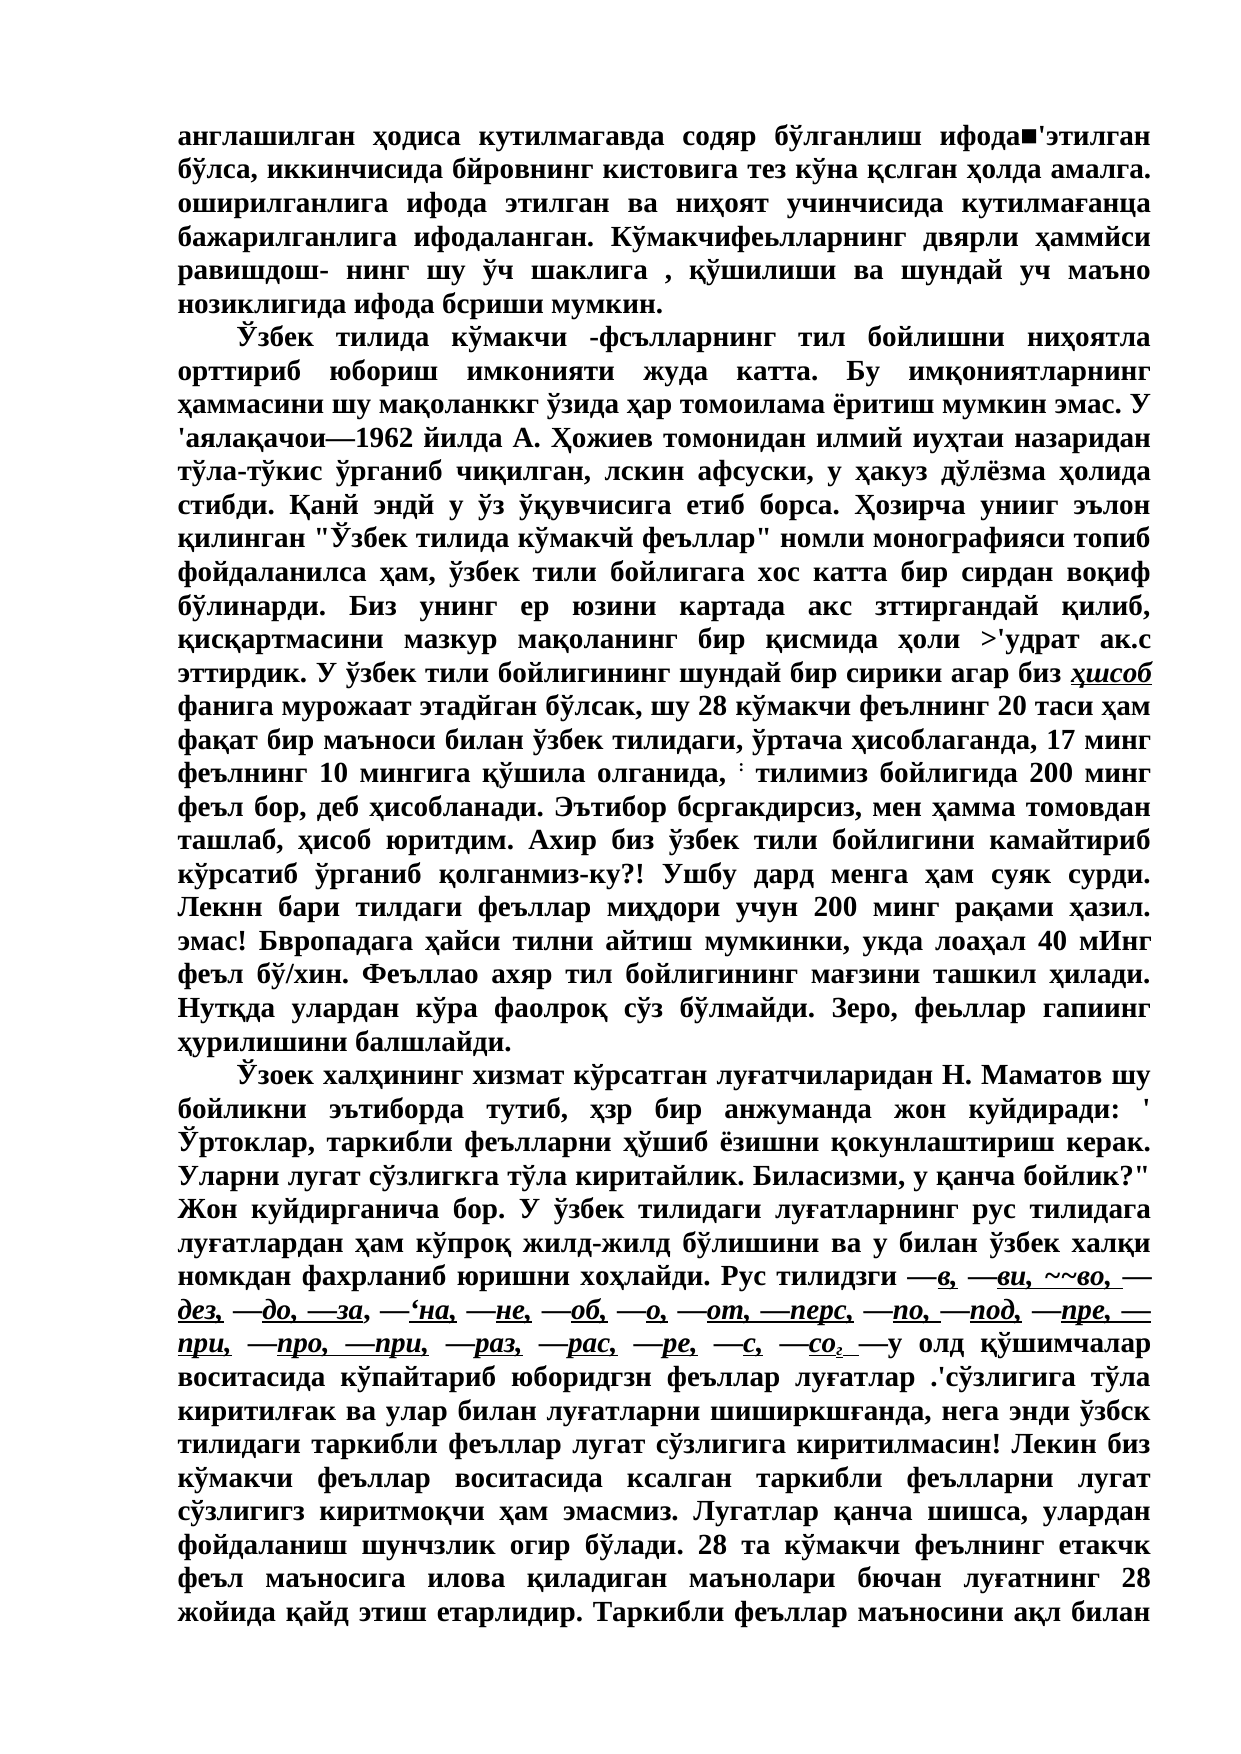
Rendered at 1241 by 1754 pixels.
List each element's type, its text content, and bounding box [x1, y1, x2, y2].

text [177, 1057, 1152, 1627]
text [177, 118, 1152, 319]
text Ўзбек тилида кўмакчи -фсълларнинг тил бойлишни ниҳоятла орттириб юбориш имконияти жуда катта. Бу имқониятларнинг ҳаммасини шу мақоланккг ўзида ҳар томоилама ёритиш мумкин эмас. У 'аялақачои—1962 йилда А. Ҳожиев томонидан илмий иуҳтаи назаридан тўла-тўкис ўрганиб чиқилган, лскин афсуски, у ҳакуз дўлёзма ҳолида стибди. Қанй эндй у ўз ўқувчисига етиб борса. Ҳозирча унииг эълон қилинган "Ўзбек тилида кўмакчй феъллар" номли монографияси топиб фойдаланилса ҳам, ўзбек тили бойлигага хос катта бир сирдан воқиф бўлинарди. Биз унинг ер юзини картада акс зттиргандай қилиб, қисқартмасини мазкур мақоланинг бир қисмида ҳоли >'удрат ак.с эттирдик. У ўзбек тили бойлигининг шундай бир сирики агар биз ҳшсоб фанига мурожаат этадйган бўлсак, шу 28 кўмакчи феълнинг 20 таси ҳам фақат бир маъноси билан ўзбек тилидаги, ўртача ҳисоблаганда, 17 минг феълнинг 10 мингига қўшила олганида, : тилимиз бойлигида 200 минг феъл бор, деб ҳисобланади. Эътибор бсргакдирсиз, мен ҳамма томовдан ташлаб, ҳисоб юритдим. Ахир биз ўзбек тили бойлигини камайтириб кўрсатиб ўрганиб қолганмиз-ку?! Ушбу дард менга ҳам суяк сурди. Лекнн бари тилдаги феъллар миҳдори учун 200 минг рақами ҳазил. эмас! Бвропадага ҳайси тилни айтиш мумкинки, укда лоаҳал 40 мИнг феъл бў/хин. Феъллао ахяр тил бойлигининг мағзини ташкил ҳилади. Нутқда улардан кўра фаолроқ сўз бўлмайди. Зеро, феьллар гапиинг ҳурилишини балшлайди. [177, 319, 1152, 1057]
